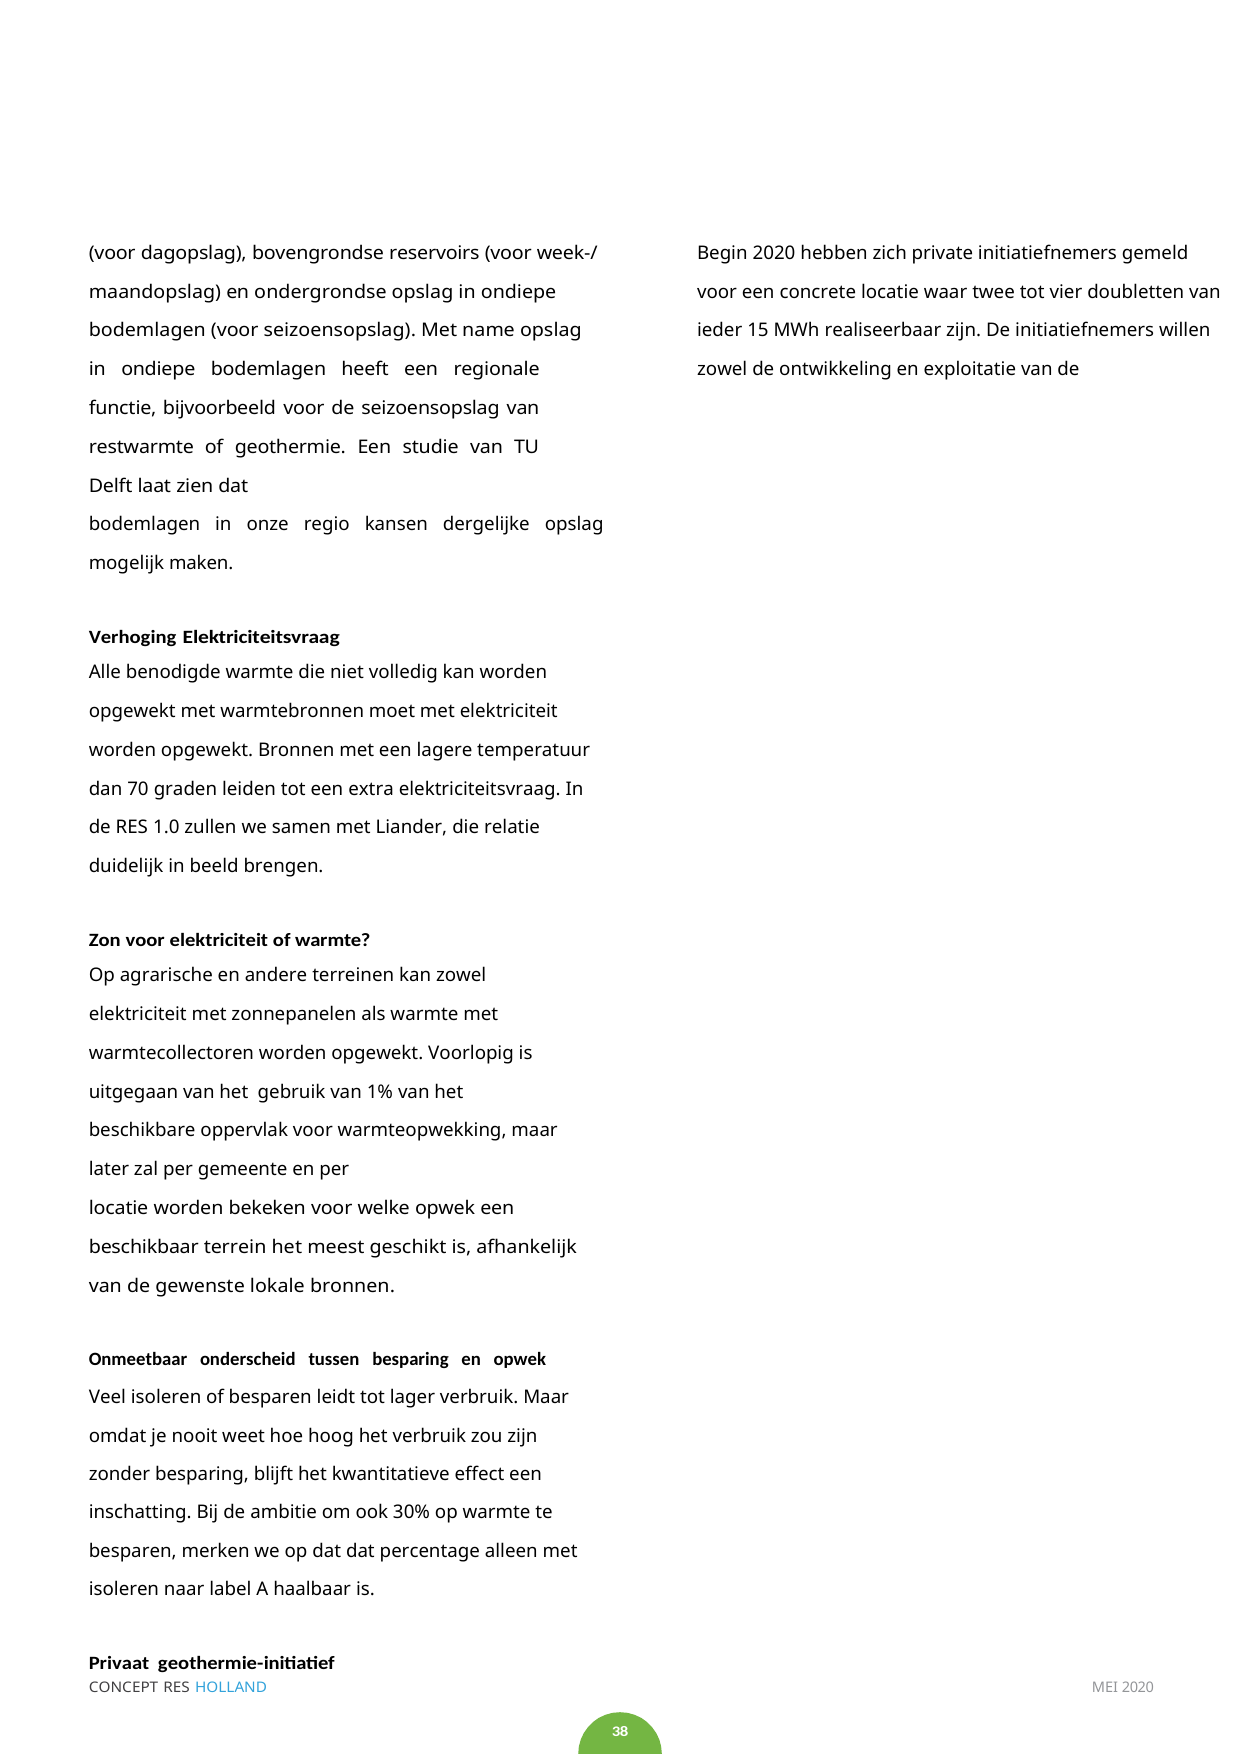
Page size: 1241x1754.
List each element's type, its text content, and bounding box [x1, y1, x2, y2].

text locatie worden bekeken voor welke opwek een beschikbaar terrein het meest geschikt is, afhankelijk van de gewenste lokale bronnen. [88, 1194, 604, 1297]
text in ondiepe bodemlagen heeft een regionale functie, bijvoorbeeld voor de seizoensopslag van restwarmte of geothermie. Een studie van TU Delft laat zien dat [88, 356, 539, 497]
subtitle Verhoging Elektriciteitsvraag [88, 625, 604, 648]
text Begin 2020 hebben zich private initiatiefnemers gemeld voor een concrete locatie waar twee tot vier doubletten van ieder 15 MWh realiseerbaar zijn. De initiatiefnemers willen zowel de ontwikkeling en exploitatie van de [697, 239, 1226, 381]
subtitle Privaat geothermie-initiatief [88, 1651, 604, 1674]
text Onmeetbaar onderscheid tussen besparing en opwek Veel isoleren of besparen leidt tot lager verbruik. Maar omdat je nooit weet hoe hoog het verbruik zou zijn zonder besparing, blijft het kwantitatieve effect een inschatting. Bij de ambitie om ook 30% op warmte te besparen, merken we op dat dat percentage alleen met isoleren naar label A haalbaar is. [88, 1348, 592, 1601]
subtitle Zon voor elektriciteit of warmte? [88, 928, 604, 951]
text bodemlagen in onze regio kansen dergelijke opslag mogelijk maken. [88, 511, 604, 575]
text (voor dagopslag), bovengrondse reservoirs (voor week-/ maandopslag) en ondergrondse opslag in ondiepe bodemlagen (voor seizoensopslag). Met name opslag [88, 239, 604, 342]
text Alle benodigde warmte die niet volledig kan worden opgewekt met warmtebronnen moet met elektriciteit worden opgewekt. Bronnen met een lagere temperatuur dan 70 graden leiden tot een extra elektriciteitsvraag. In de RES 1.0 zullen we samen met Liander, die relatie duidelijk in beeld brengen. [88, 659, 596, 878]
text Op agrarische en andere terreinen kan zowel elektriciteit met zonnepanelen als warmte met warmtecollectoren worden opgewekt. Voorlopig is uitgegaan van het gebruik van 1% van het beschikbare oppervlak voor warmteopwekking, maar later zal per gemeente en per [88, 962, 568, 1181]
